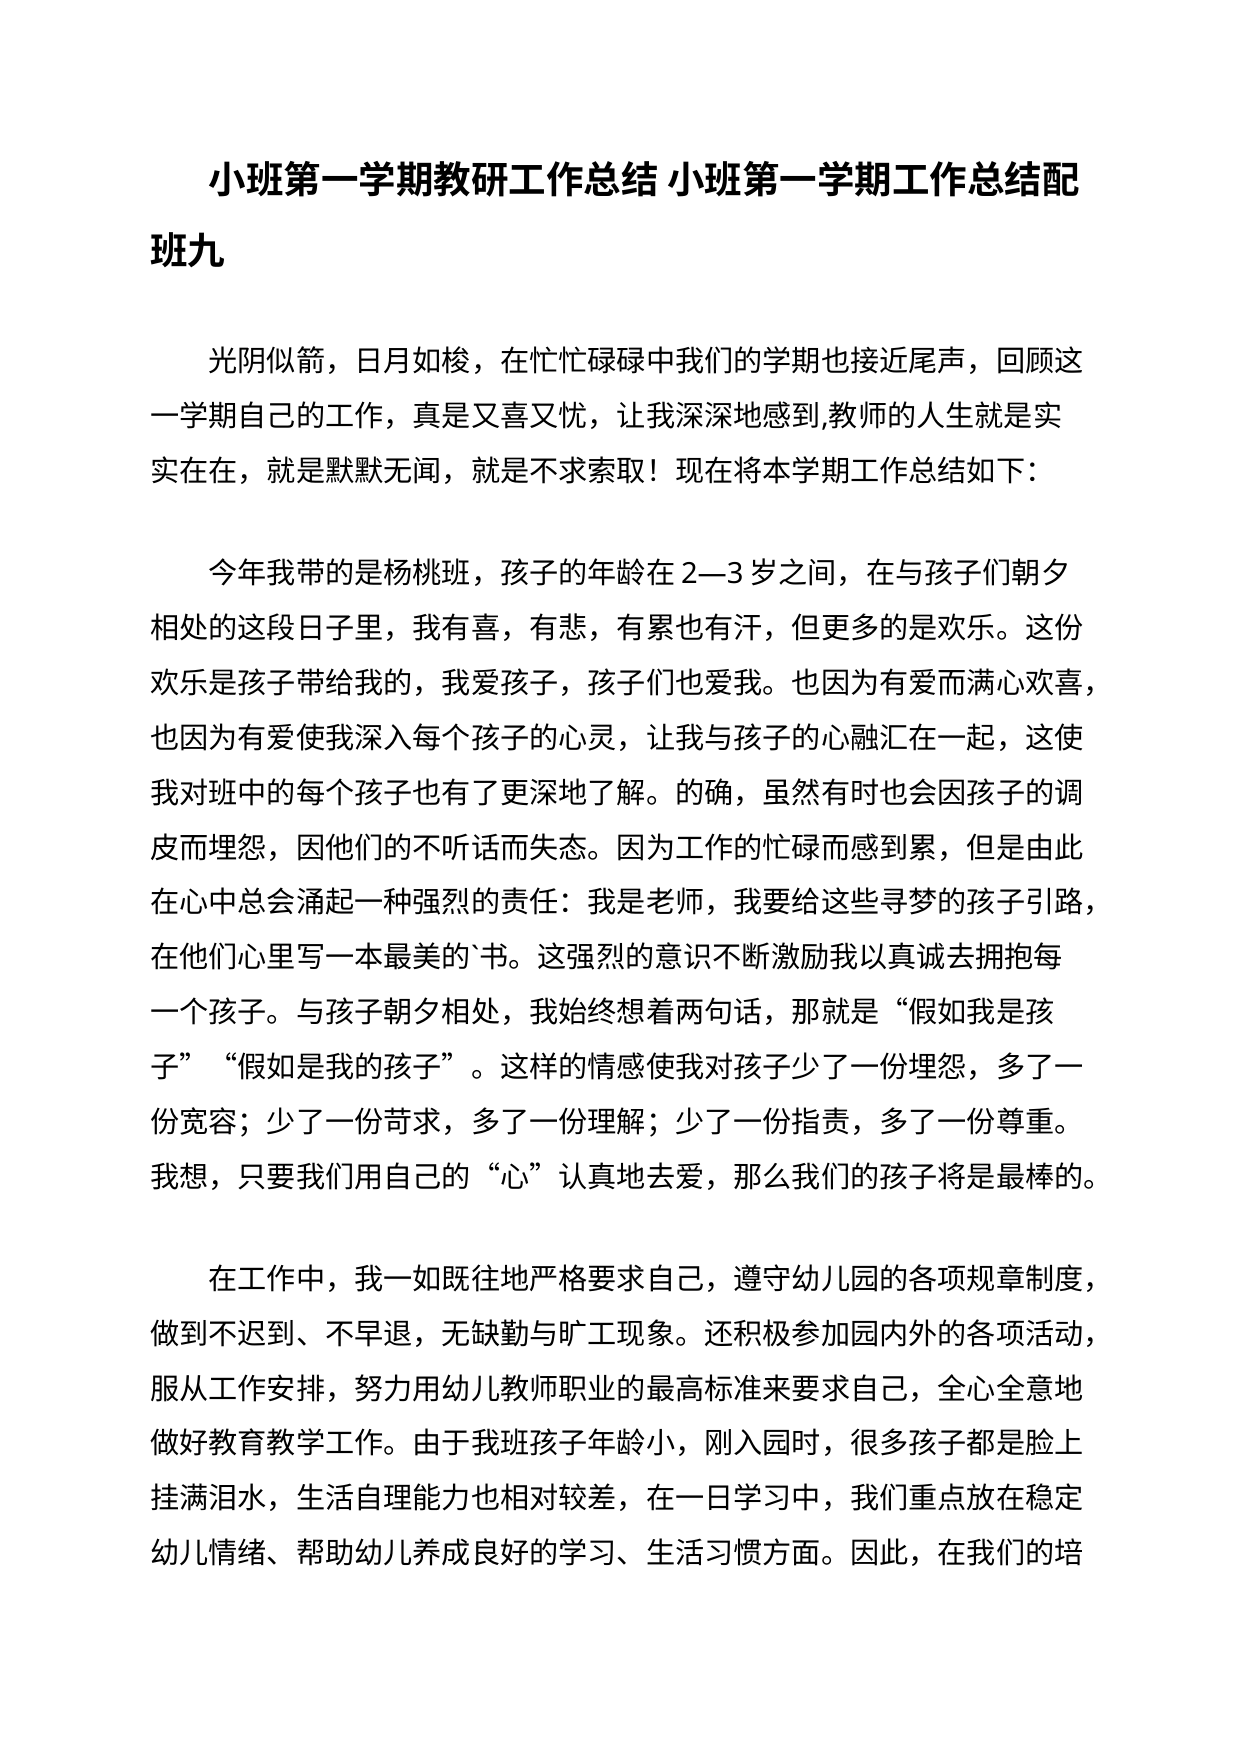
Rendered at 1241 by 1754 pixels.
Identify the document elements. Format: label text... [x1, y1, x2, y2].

text 小班第一学期教研工作总结 小班第一学期工作总结配班九 [150, 150, 1090, 275]
text 光阴似箭，日月如梭，在忙忙碌碌中我们的学期也接近尾声，回顾这一学期自己的工作，真是又喜又忧，让我深深地感到,教师的人生就是实实在在，就是默默无闻，就是不求索取！现在将本学期工作总结如下： [150, 338, 1090, 490]
text 今年我带的是杨桃班，孩子的年龄在2—3岁之间，在与孩子们朝夕相处的这段日子里，我有喜，有悲，有累也有汗，但更多的是欢乐。这份欢乐是孩子带给我的，我爱孩子，孩子们也爱我。也因为有爱而满心欢喜，也因为有爱使我深入每个孩子的心灵，让我与孩子的心融汇在一起，这使我对班中的每个孩子也有了更深地了解。的确，虽然有时也会因孩子的调皮而埋怨，因他们的不听话而失态。因为工作的忙碌而感到累，但是由此在心中总会涌起一种强烈的责任：我是老师，我要给这些寻梦的孩子引路，在他们心里写一本最美的`书。这强烈的意识不断激励我以真诚去拥抱每一个孩子。与孩子朝夕相处，我始终想着两句话，那就是“假如我是孩子”“假如是我的孩子”。这样的情感使我对孩子少了一份埋怨，多了一份宽容；少了一份苛求，多了一份理解；少了一份指责，多了一份尊重。我想，只要我们用自己的“心”认真地去爱，那么我们的孩子将是最棒的。 [150, 549, 1090, 1196]
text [150, 1255, 1090, 1572]
